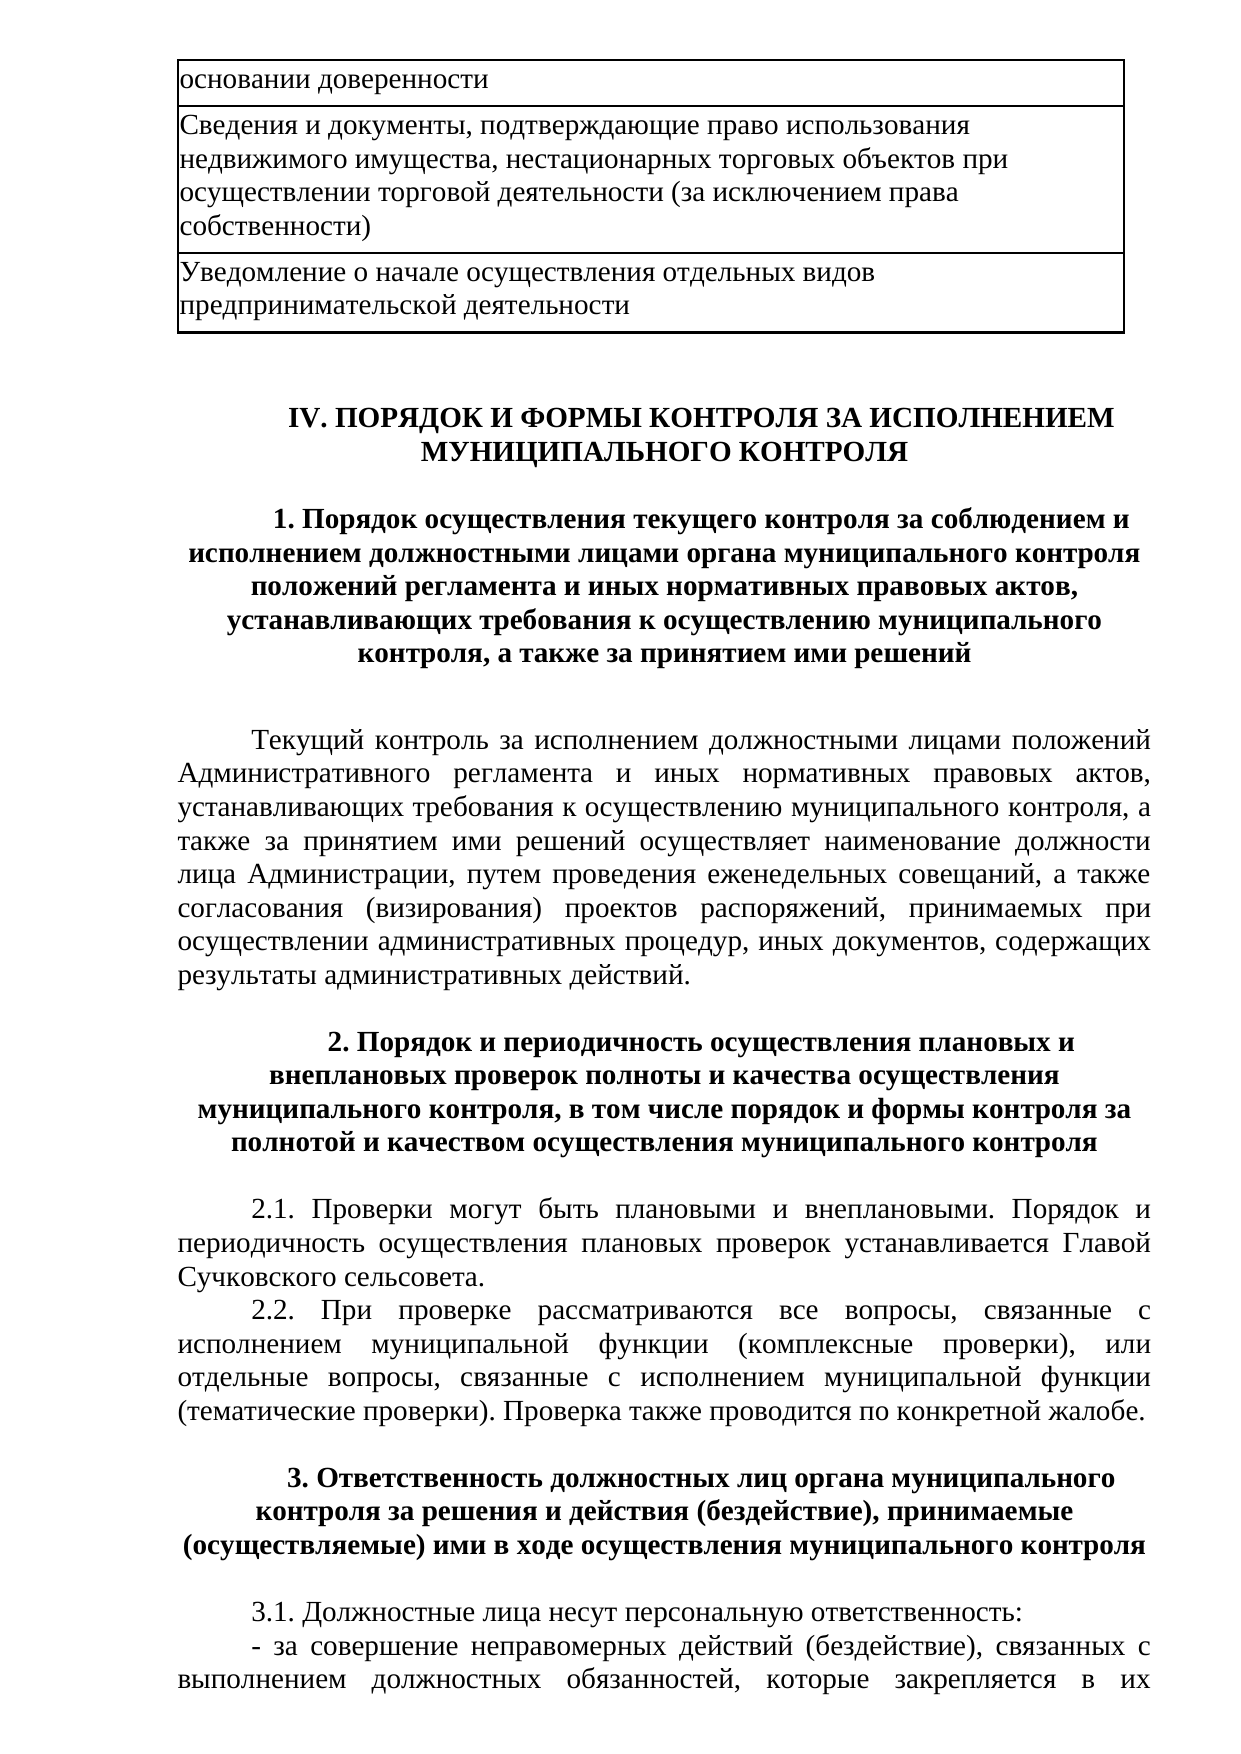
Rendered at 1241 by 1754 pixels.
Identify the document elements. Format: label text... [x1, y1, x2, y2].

text 2. Порядок и периодичность осуществления плановых и внеплановых проверок полноты и качества осуществления муниципального контроля, в том числе порядок и формы контроля за полнотой и качеством осуществления муниципального контроля [177, 1024, 1152, 1158]
text 1. Порядок осуществления текущего контроля за соблюдением и исполнением должностными лицами органа муниципального контроля положений регламента и иных нормативных правовых актов, устанавливающих требования к осуществлению муниципального контроля, а также за принятием ими решений [177, 501, 1152, 669]
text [177, 1628, 1152, 1695]
text Текущий контроль за исполнением должностными лицами положений Административного регламента и иных нормативных правовых актов, устанавливающих требования к осуществлению муниципального контроля, а также за принятием ими решений осуществляет наименование должности лица Администрации, путем проведения еженедельных совещаний, а также согласования (визирования) проектов распоряжений, принимаемых при осуществлении административных процедур, иных документов, содержащих результаты административных действий. [177, 722, 1152, 990]
text 3. Ответственность должностных лиц органа муниципального контроля за решения и действия (бездействие), принимаемые (осуществляемые) ими в ходе осуществления муниципального контроля [177, 1460, 1152, 1561]
text 2.2. При проверке рассматриваются все вопросы, связанные с исполнением муниципальной функции (комплексные проверки), или отдельные вопросы, связанные с исполнением муниципальной функции (тематические проверки). Проверка также проводится по конкретной жалобе. [177, 1292, 1152, 1426]
table_cell Уведомление о начале осуществления отдельных видов предпринимательской деятельности [179, 254, 1123, 331]
text 2.1. Проверки могут быть плановыми и внеплановыми. Порядок и периодичность осуществления плановых проверок устанавливается Главой Сучковского сельсовета. [177, 1192, 1152, 1292]
text 3.1. Должностные лица несут персональную ответственность: [177, 1594, 1152, 1628]
text IV. ПОРЯДОК И ФОРМЫ КОНТРОЛЯ ЗА ИСПОЛНЕНИЕМ МУНИЦИПАЛЬНОГО КОНТРОЛЯ [177, 401, 1152, 468]
table_cell Сведения и документы, подтверждающие право использования недвижимого имущества, нестационарных торговых объектов при осуществлении торговой деятельности (за исключением права собственности) [179, 107, 1123, 252]
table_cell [179, 61, 1123, 105]
